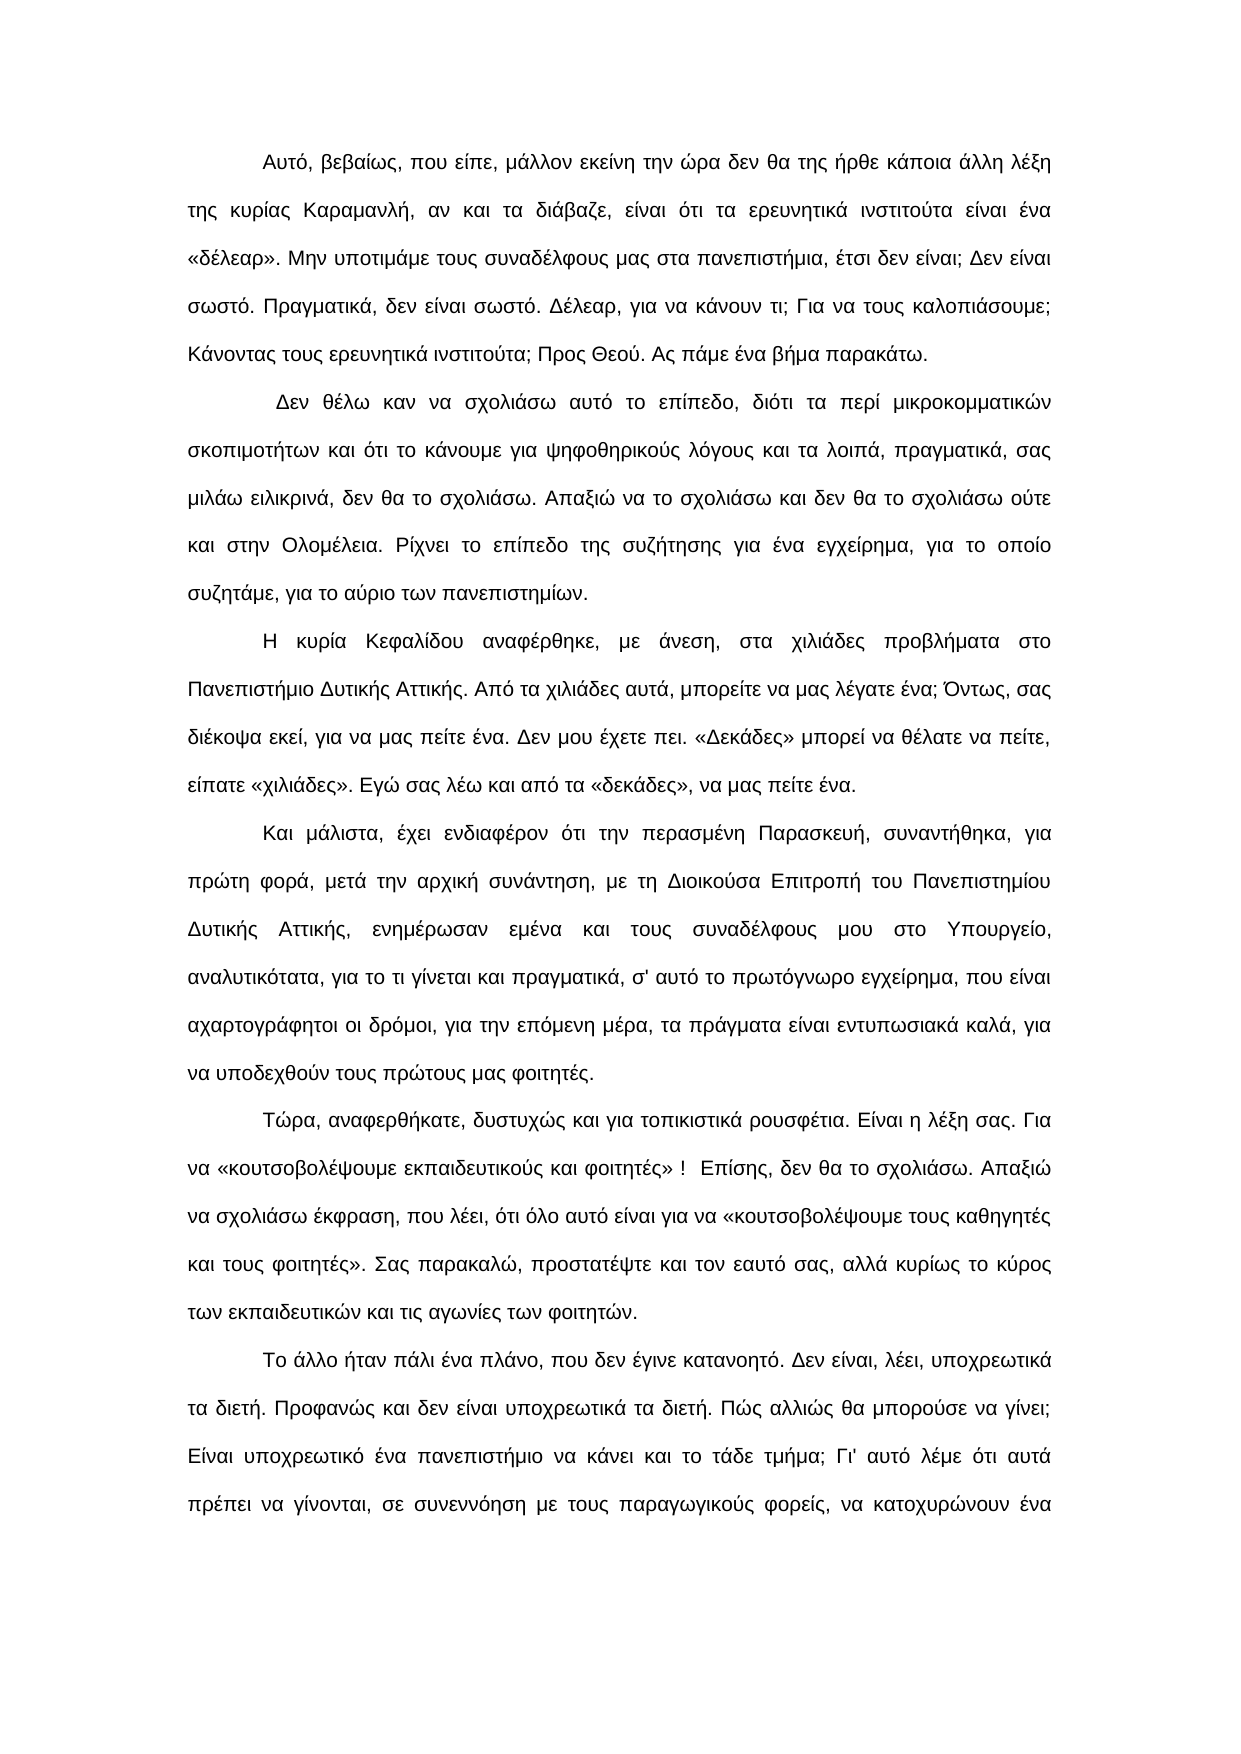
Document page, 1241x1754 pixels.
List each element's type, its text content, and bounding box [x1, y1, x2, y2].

text Η κυρία Κεφαλίδου αναφέρθηκε, με άνεση, στα χιλιάδες προβλήματα στο Πανεπιστήμιο Δυτικής Αττικής. Από τα χιλιάδες αυτά, μπορείτε να μας λέγατε ένα; Όντως, σας διέκοψα εκεί, για να μας πείτε ένα. Δεν μου έχετε πει. «Δεκάδες» μπορεί να θέλατε να πείτε, είπατε «χιλιάδες». Εγώ σας λέω και από τα «δεκάδες», να μας πείτε ένα. [187, 629, 1053, 797]
text Αυτό, βεβαίως, που είπε, μάλλον εκείνη την ώρα δεν θα της ήρθε κάποια άλλη λέξη της κυρίας Καραμανλή, αν και τα διάβαζε, είναι ότι τα ερευνητικά ινστιτούτα είναι ένα «δέλεαρ». Μην υποτιμάμε τους συναδέλφους μας στα πανεπιστήμια, έτσι δεν είναι; Δεν είναι σωστό. Πραγματικά, δεν είναι σωστό. Δέλεαρ, για να κάνουν τι; Για να τους καλοπιάσουμε; Κάνοντας τους ερευνητικά ινστιτούτα; Προς Θεού. Ας πάμε ένα βήμα παρακάτω. [187, 150, 1053, 366]
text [187, 1348, 1053, 1516]
text Τώρα, αναφερθήκατε, δυστυχώς και για τοπικιστικά ρουσφέτια. Είναι η λέξη σας. Για να «κουτσοβολέψουμε εκπαιδευτικούς και φοιτητές» ! Επίσης, δεν θα το σχολιάσω. Απαξιώ να σχολιάσω έκφραση, που λέει, ότι όλο αυτό είναι για να «κουτσοβολέψουμε τους καθηγητές και τους φοιτητές». Σας παρακαλώ, προστατέψτε και τον εαυτό σας, αλλά κυρίως το κύρος των εκπαιδευτικών και τις αγωνίες των φοιτητών. [187, 1108, 1053, 1324]
text Δεν θέλω καν να σχολιάσω αυτό το επίπεδο, διότι τα περί μικροκομματικών σκοπιμοτήτων και ότι το κάνουμε για ψηφοθηρικούς λόγους και τα λοιπά, πραγματικά, σας μιλάω ειλικρινά, δεν θα το σχολιάσω. Απαξιώ να το σχολιάσω και δεν θα το σχολιάσω ούτε και στην Ολομέλεια. Ρίχνει το επίπεδο της συζήτησης για ένα εγχείρημα, για το οποίο συζητάμε, για το αύριο των πανεπιστημίων. [187, 389, 1053, 605]
text Και μάλιστα, έχει ενδιαφέρον ότι την περασμένη Παρασκευή, συναντήθηκα, για πρώτη φορά, μετά την αρχική συνάντηση, με τη Διοικούσα Επιτροπή του Πανεπιστημίου Δυτικής Αττικής, ενημέρωσαν εμένα και τους συναδέλφους μου στο Υπουργείο, αναλυτικότατα, για το τι γίνεται και πραγματικά, σ' αυτό το πρωτόγνωρο εγχείρημα, που είναι αχαρτογράφητοι οι δρόμοι, για την επόμενη μέρα, τα πράγματα είναι εντυπωσιακά καλά, για να υποδεχθούν τους πρώτους μας φοιτητές. [187, 821, 1053, 1084]
